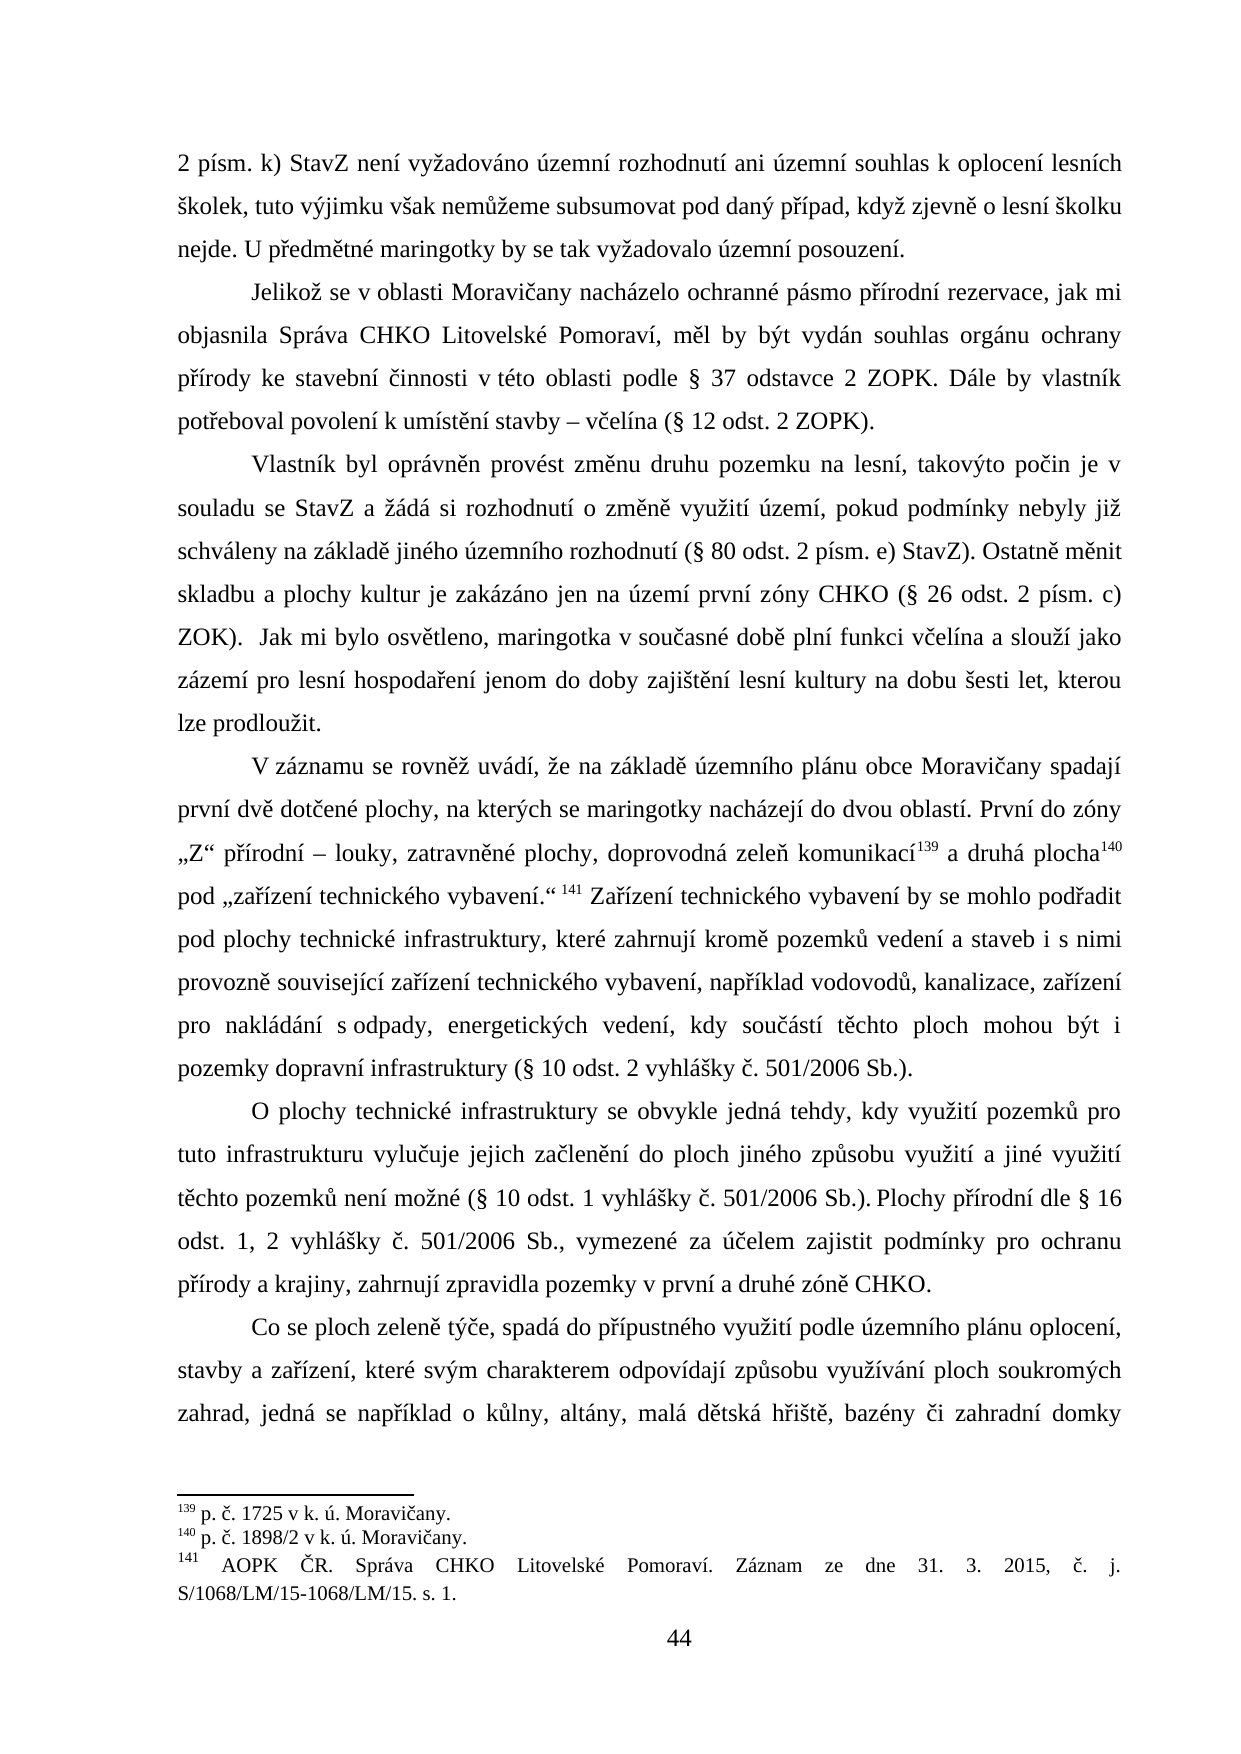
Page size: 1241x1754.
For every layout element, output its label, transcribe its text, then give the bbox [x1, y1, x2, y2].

text Vlastník byl oprávněn provést změnu druhu pozemku na lesní, takovýto počin je v souladu se StavZ a žádá si rozhodnutí o změně využití území, pokud podmínky nebyly již schváleny na základě jiného územního rozhodnutí (§ 80 odst. 2 písm. e) StavZ). Ostatně měnit skladbu a plochy kultur je zakázáno jen na území první zóny CHKO (§ 26 odst. 2 písm. c) ZOK). Jak mi bylo osvětleno, maringotka v současné době plní funkci včelína a slouží jako zázemí pro lesní hospodaření jenom do doby zajištění lesní kultury na dobu šesti let, kterou lze prodloužit. [177, 449, 1122, 737]
text V záznamu se rovněž uvádí, že na základě územního plánu obce Moravičany spadají první dvě dotčené plochy, na kterých se maringotky nacházejí do dvou oblastí. První do zóny „Z“ přírodní – louky, zatravněné plochy, doprovodná zeleň komunikací a druhá plocha pod „zařízení technického vybavení.“ Zařízení technického vybavení by se mohlo podřadit pod plochy technické infrastruktury, které zahrnují kromě pozemků vedení a staveb i s nimi provozně související zařízení technického vybavení, například vodovodů, kanalizace, zařízení pro nakládání s odpady, energetických vedení, kdy součástí těchto ploch mohou být i pozemky dopravní infrastruktury (§ 10 odst. 2 vyhlášky č. 501/2006 Sb.). [177, 751, 1122, 1082]
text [177, 148, 1122, 263]
text Jelikož se v oblasti Moravičany nacházelo ochranné pásmo přírodní rezervace, jak mi objasnila Správa CHKO Litovelské Pomoraví, měl by být vydán souhlas orgánu ochrany přírody ke stavební činnosti v této oblasti podle § 37 odstavce 2 ZOPK. Dále by vlastník potřeboval povolení k umístění stavby – včelína (§ 12 odst. 2 ZOPK). [177, 277, 1122, 435]
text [177, 1312, 1122, 1427]
text O plochy technické infrastruktury se obvykle jedná tehdy, kdy využití pozemků pro tuto infrastrukturu vylučuje jejich začlenění do ploch jiného způsobu využití a jiné využití těchto pozemků není možné (§ 10 odst. 1 vyhlášky č. 501/2006 Sb.). Plochy přírodní dle § 16 odst. 1, 2 vyhlášky č. 501/2006 Sb., vymezené za účelem zajistit podmínky pro ochranu přírody a krajiny, zahrnují zpravidla pozemky v první a druhé zóně CHKO. [177, 1096, 1122, 1298]
